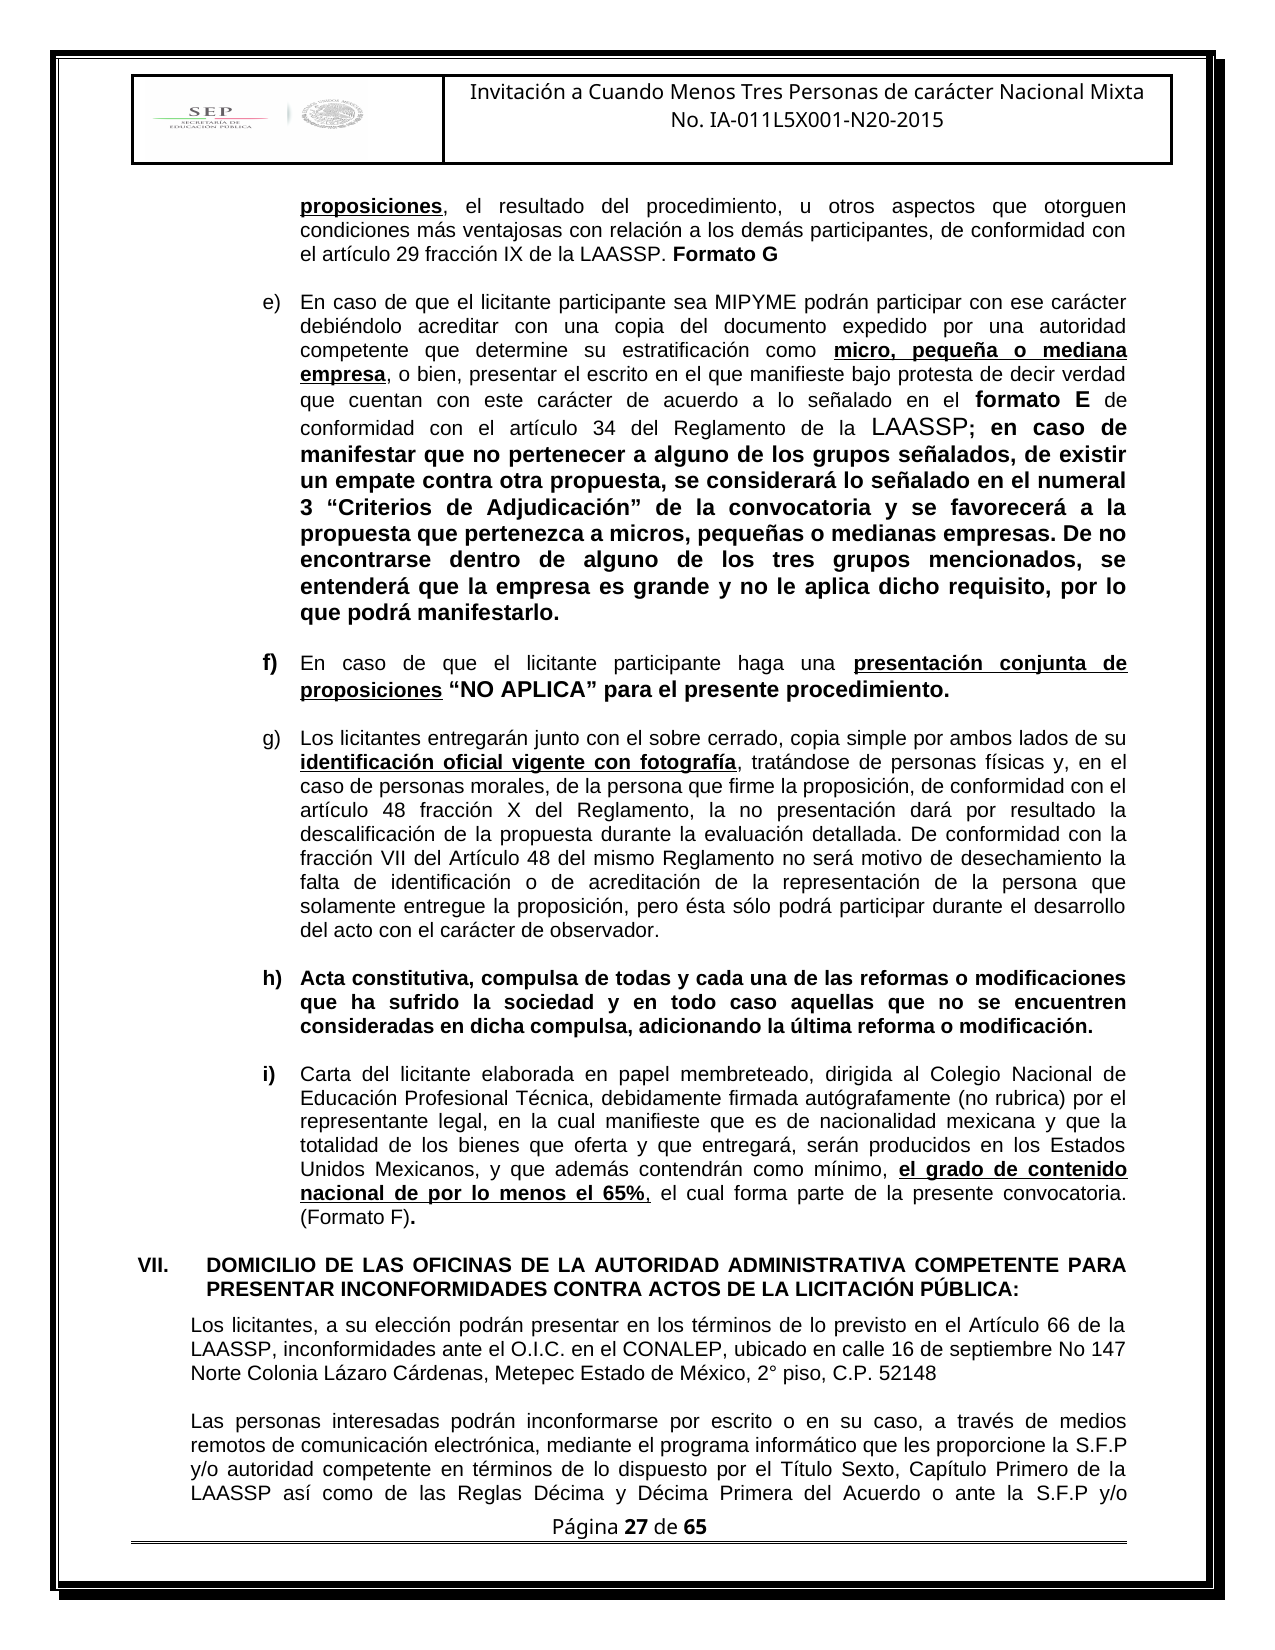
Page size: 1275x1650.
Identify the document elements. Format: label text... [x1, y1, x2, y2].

list En caso de que el licitante participante haga una presentación conjunta de proposiciones “NO APLICA” para el presente procedimiento. [262, 649, 1127, 702]
list Carta del licitante elaborada en papel membreteado, dirigida al Colegio Nacional de Educación Profesional Técnica, debidamente firmada autógrafamente (no rubrica) por el representante legal, en la cual manifieste que es de nacionalidad mexicana y que la totalidad de los bienes que oferta y que entregará, serán producidos en los Estados Unidos Mexicanos, y que además contendrán como mínimo, el grado de contenido nacional de por lo menos el 65%, el cual forma parte de la presente convocatoria. (Formato F). [262, 1061, 1127, 1229]
list Acta constitutiva, compulsa de todas y cada una de las reformas o modificaciones que ha sufrido la sociedad y en todo caso aquellas que no se encuentren consideradas en dicha compulsa, adicionando la última reforma o modificación. [262, 966, 1127, 1037]
text Los licitantes, a su elección podrán presentar en los términos de lo previsto en el Artículo 66 de la LAASSP, inconformidades ante el O.I.C. en el CONALEP, ubicado en calle 16 de septiembre No 147 Norte Colonia Lázaro Cárdenas, Metepec Estado de México, 2° piso, C.P. 52148 [190, 1313, 1127, 1385]
list En caso de que el licitante participante sea MIPYME podrán participar con ese carácter debiéndolo acreditar con una copia del documento expedido por una autoridad competente que determine su estratificación como micro, pequeña o mediana empresa, o bien, presentar el escrito en el que manifieste bajo protesta de decir verdad que cuentan con este carácter de acuerdo a lo señalado en el formato E de conformidad con el artículo 34 del Reglamento de la LAASSP; en caso de manifestar que no pertenecer a alguno de los grupos señalados, de existir un empate contra otra propuesta, se considerará lo señalado en el numeral 3 “Criterios de Adjudicación” de la convocatoria y se favorecerá a la propuesta que pertenezca a micros, pequeñas o medianas empresas. De no encontrarse dentro de alguno de los tres grupos mencionados, se entenderá que la empresa es grande y no le aplica dicho requisito, por lo que podrá manifestarlo. [262, 290, 1127, 625]
list DOMICILIO DE LAS OFICINAS DE LA AUTORIDAD ADMINISTRATIVA COMPETENTE PARA PRESENTAR INCONFORMIDADES CONTRA ACTOS DE LA LICITACIÓN PÚBLICA: [169, 1253, 1127, 1301]
list Los licitantes entregarán junto con el sobre cerrado, copia simple por ambos lados de su identificación oficial vigente con fotografía, tratándose de personas físicas y, en el caso de personas morales, de la persona que firme la proposición, de conformidad con el artículo 48 fracción X del Reglamento, la no presentación dará por resultado la descalificación de la propuesta durante la evaluación detallada. De conformidad con la fracción VII del Artículo 48 del mismo Reglamento no será motivo de desechamiento la falta de identificación o de acreditación de la representación de la persona que solamente entregue la proposición, pero ésta sólo podrá participar durante el desarrollo del acto con el carácter de observador. [262, 726, 1127, 942]
picture [144, 78, 368, 160]
